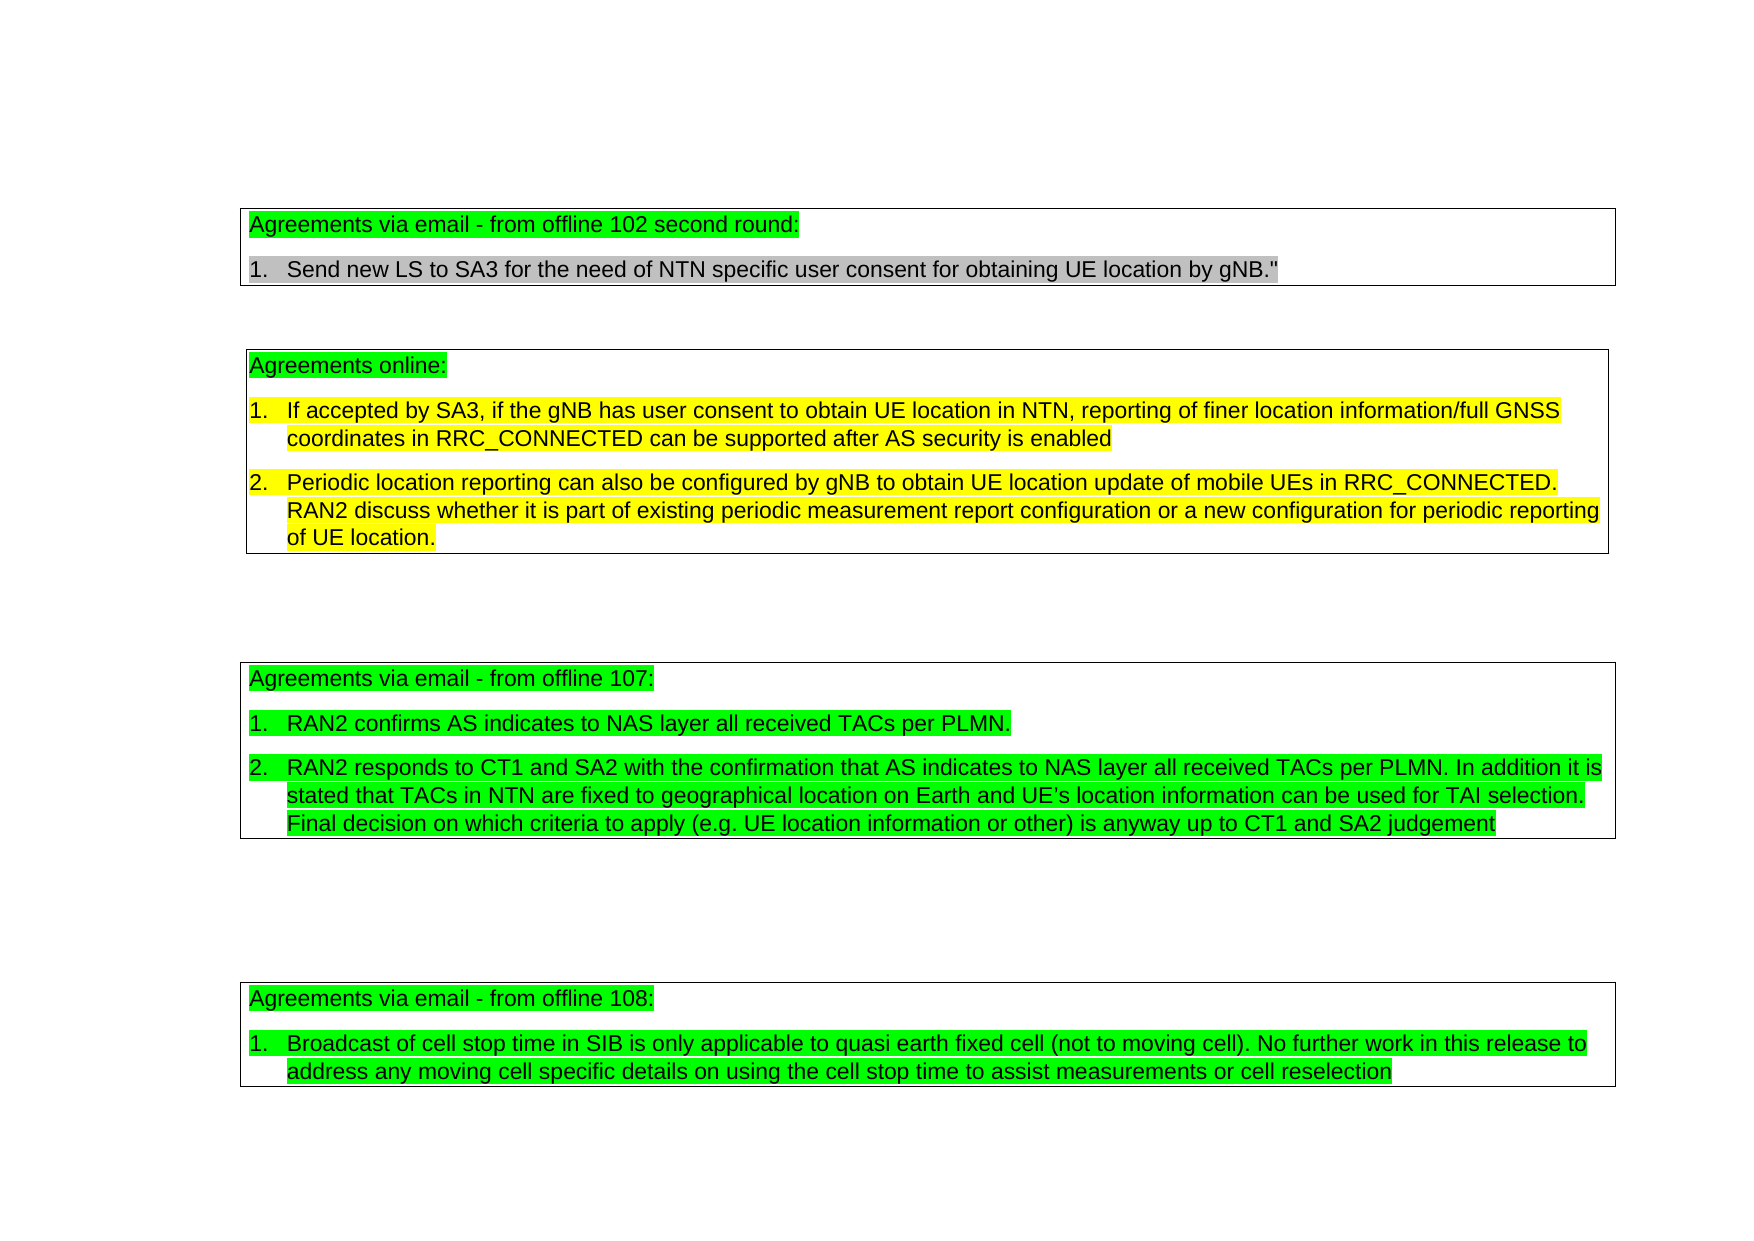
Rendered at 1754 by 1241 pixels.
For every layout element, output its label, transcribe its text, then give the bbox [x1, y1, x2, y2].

text Agreements via email - from offline 107: [241, 663, 1615, 691]
list Periodic location reporting can also be configured by gNB to obtain UE location update of mobile UEs in RRC_CONNECTED. RAN2 discuss whether it is part of existing periodic measurement report configuration or a new configuration for periodic reporting of UE location. [247, 466, 1608, 553]
text Agreements via email - from offline 102 second round: [241, 209, 1615, 238]
list Broadcast of cell stop time in SIB is only applicable to quasi earth fixed cell (not to moving cell). No further work in this release to address any moving cell specific details on using the cell stop time to assist measurements or cell reselection [241, 1027, 1615, 1086]
list RAN2 responds to CT1 and SA2 with the confirmation that AS indicates to NAS layer all received TACs per PLMN. In addition it is stated that TACs in NTN are fixed to geographical location on Earth and UE’s location information can be used for TAI selection. Final decision on which criteria to apply (e.g. UE location information or other) is anyway up to CT1 and SA2 judgement [241, 751, 1615, 838]
list Send new LS to SA3 for the need of NTN specific user consent for obtaining UE location by gNB." [241, 253, 1615, 285]
text Agreements via email - from offline 108: [241, 983, 1615, 1011]
list RAN2 confirms AS indicates to NAS layer all received TACs per PLMN. [241, 707, 1615, 736]
text Agreements online: [247, 350, 1608, 378]
list If accepted by SA3, if the gNB has user consent to obtain UE location in NTN, reporting of finer location information/full GNSS coordinates in RRC_CONNECTED can be supported after AS security is enabled [247, 394, 1608, 451]
